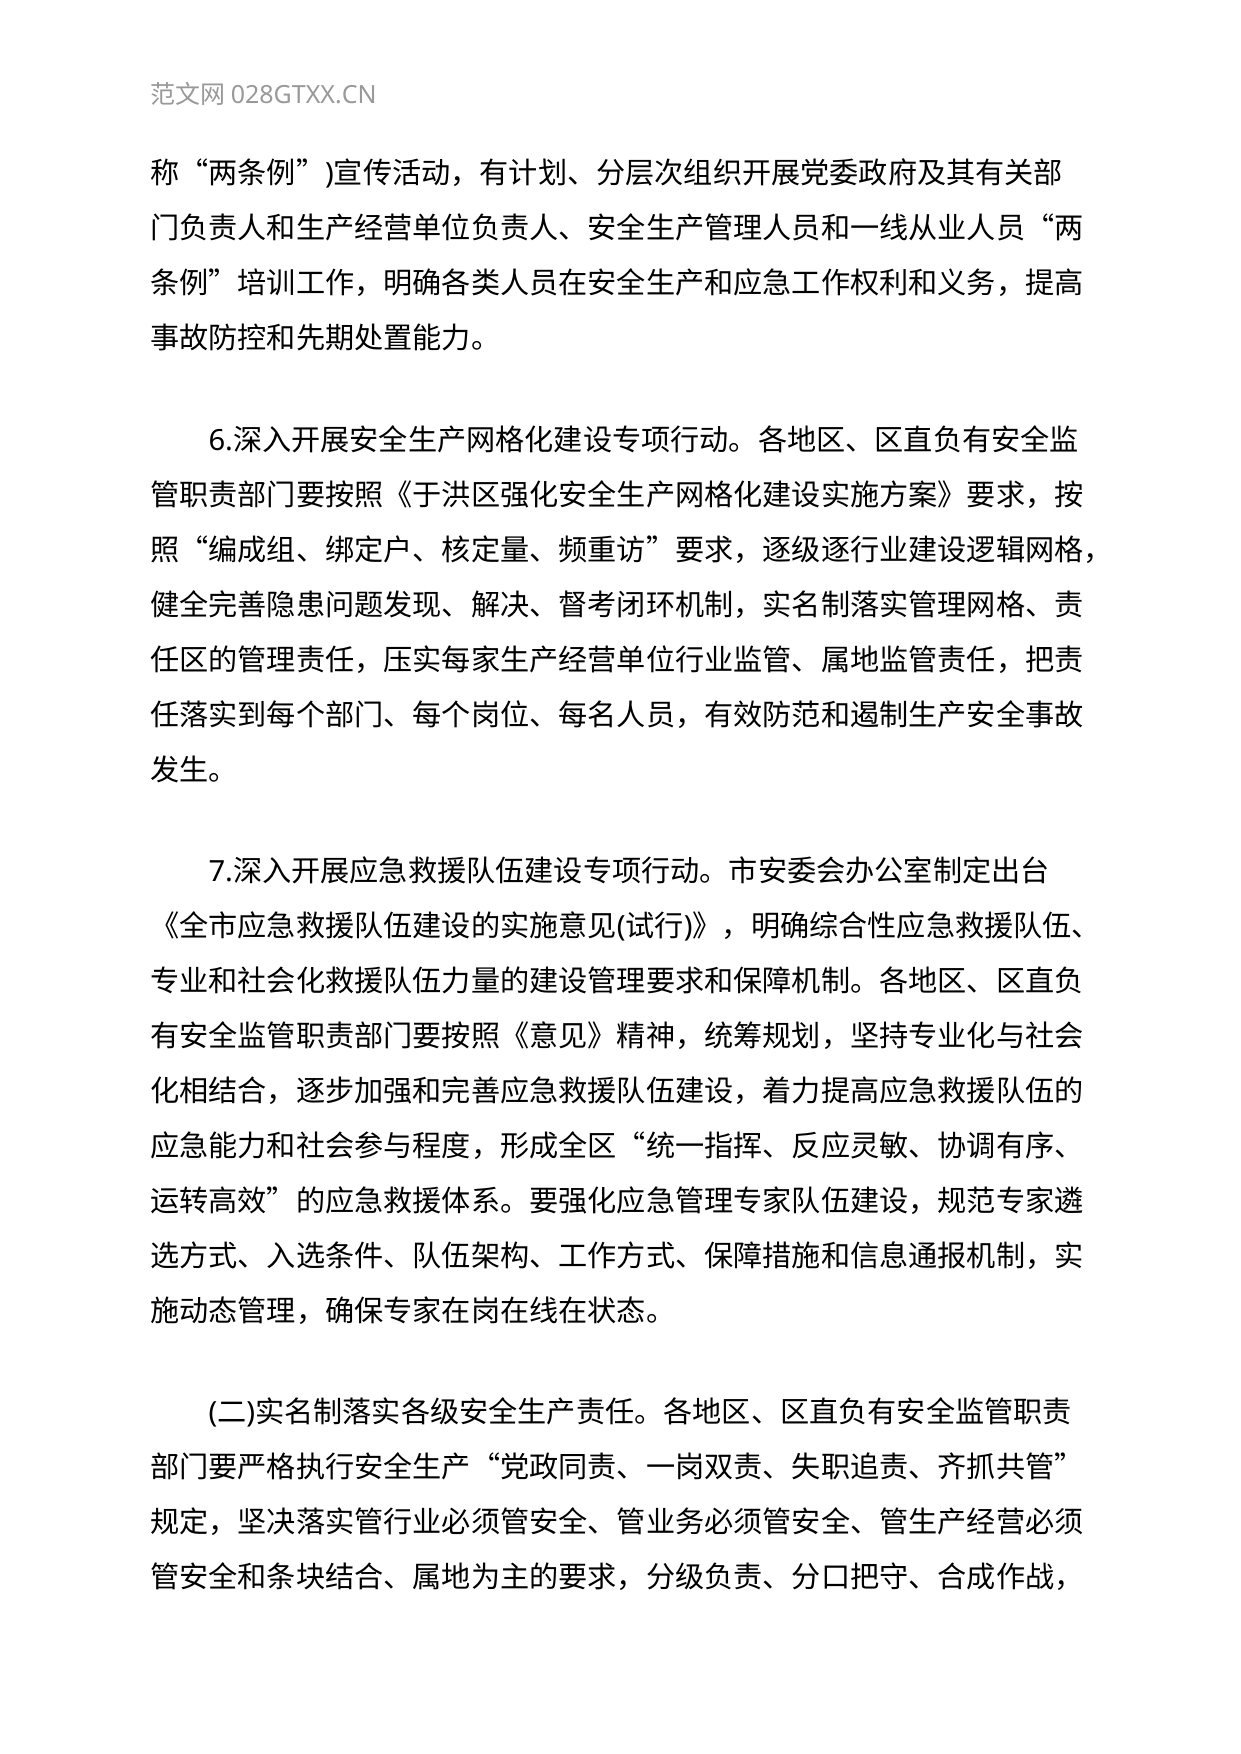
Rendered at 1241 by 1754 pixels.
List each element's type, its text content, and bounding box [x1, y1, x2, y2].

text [150, 1389, 1090, 1596]
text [150, 150, 1090, 357]
text 7.深入开展应急救援队伍建设专项行动。市安委会办公室制定出台《全市应急救援队伍建设的实施意见(试行)》，明确综合性应急救援队伍、专业和社会化救援队伍力量的建设管理要求和保障机制。各地区、区直负有安全监管职责部门要按照《意见》精神，统筹规划，坚持专业化与社会化相结合，逐步加强和完善应急救援队伍建设，着力提高应急救援队伍的应急能力和社会参与程度，形成全区“统一指挥、反应灵敏、协调有序、运转高效”的应急救援体系。要强化应急管理专家队伍建设，规范专家遴选方式、入选条件、队伍架构、工作方式、保障措施和信息通报机制，实施动态管理，确保专家在岗在线在状态。 [150, 848, 1090, 1329]
text 6.深入开展安全生产网格化建设专项行动。各地区、区直负有安全监管职责部门要按照《于洪区强化安全生产网格化建设实施方案》要求，按照“编成组、绑定户、核定量、频重访”要求，逐级逐行业建设逻辑网格，健全完善隐患问题发现、解决、督考闭环机制，实名制落实管理网格、责任区的管理责任，压实每家生产经营单位行业监管、属地监管责任，把责任落实到每个部门、每个岗位、每名人员，有效防范和遏制生产安全事故发生。 [150, 417, 1090, 788]
